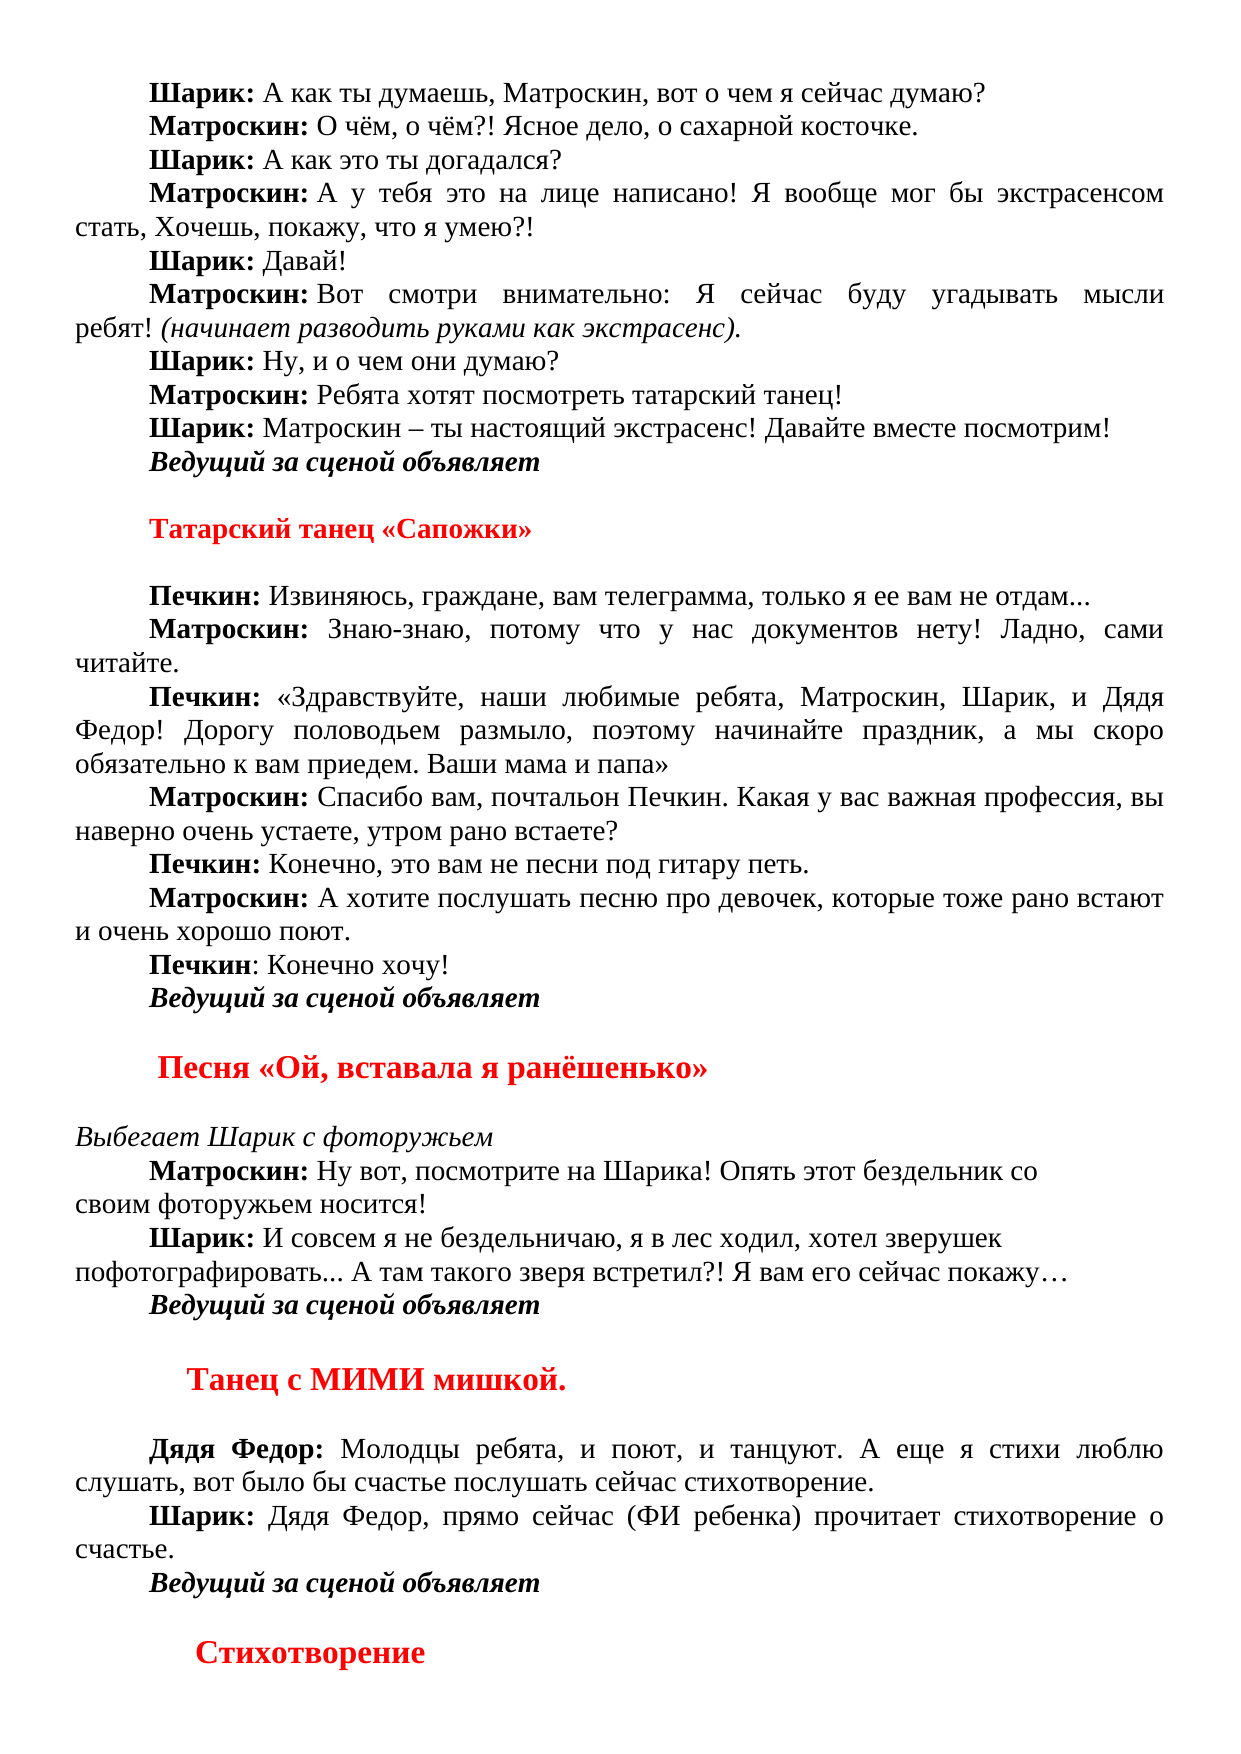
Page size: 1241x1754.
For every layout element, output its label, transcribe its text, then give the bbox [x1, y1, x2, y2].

text Шарик: А как это ты догадался? [75, 142, 1165, 176]
text своим фоторужьем носится! [75, 1187, 1165, 1220]
text Шарик: А как ты думаешь, Матроскин, вот о чем я сейчас думаю? [75, 75, 1165, 108]
text Шарик: Матроскин – ты настоящий экстрасенс! Давайте вместе посмотрим! [75, 410, 1165, 444]
text Матроскин: О чём, о чём?! Ясное дело, о сахарной косточке. [75, 108, 1165, 142]
text Шарик: Дядя Федор, прямо сейчас (ФИ ребенка) прочитает стихотворение о счастье. [75, 1498, 1165, 1565]
text Матроскин: Спасибо вам, почтальон Печкин. Какая у вас важная профессия, вы наверно очень устаете, утром рано встаете? [75, 779, 1165, 846]
text Матроскин: Ну вот, посмотрите на Шарика! Опять этот бездельник со [75, 1153, 1165, 1187]
text Шарик: Давай! [75, 243, 1165, 276]
text Матроскин: Знаю-знаю, потому что у нас документов нету! Ладно, сами читайте. [75, 612, 1165, 679]
text Матроскин: А хотите послушать песню про девочек, которые тоже рано встают и очень хорошо поют. [75, 880, 1165, 947]
text Печкин: Конечно, это вам не песни под гитару петь. [75, 846, 1165, 880]
text Матроскин: Ребята хотят посмотреть татарский танец! [75, 377, 1165, 410]
text Ведущий за сценой объявляет [75, 444, 1165, 477]
text Песня «Ой, вставала я ранёшенько» [75, 1048, 1165, 1086]
text Шарик: Ну, и о чем они думаю? [75, 343, 1165, 377]
text Печкин: «Здравствуйте, наши любимые ребята, Матроскин, Шарик, и Дядя Федор! Дорогу половодьем размыло, поэтому начинайте праздник, а мы скоро обязательно к вам приедем. Ваши мама и папа» [75, 679, 1165, 779]
text Выбегает Шарик с фоторужьем [75, 1119, 1165, 1153]
text Татарский танец «Сапожки» [75, 511, 1165, 544]
text Ведущий за сценой объявляет [75, 981, 1165, 1014]
text Ведущий за сценой объявляет [75, 1287, 1165, 1321]
text Дядя Федор: Молодцы ребята, и поют, и танцуют. А еще я стихи люблю слушать, вот было бы счастье послушать сейчас стихотворение. [75, 1431, 1165, 1498]
text Печкин: Извиняюсь, граждане, вам телеграмма, только я ее вам не отдам... [75, 578, 1165, 612]
text Ведущий за сценой объявляет [75, 1565, 1165, 1599]
list Стихотворение [186, 1632, 1165, 1671]
text Печкин: Конечно хочу! [75, 947, 1165, 981]
text Шарик: И совсем я не бездельничаю, я в лес ходил, хотел зверушек [75, 1220, 1165, 1254]
text Матроскин: Вот смотри внимательно: Я сейчас буду угадывать мысли ребят! (начинает разводить руками как экстрасенс). [75, 276, 1165, 343]
list Танец с МИМИ мишкой. [186, 1359, 1165, 1397]
text Матроскин: А у тебя это на лице написано! Я вообще мог бы экстрасенсом стать, Хочешь, покажу, что я умею?! [75, 176, 1165, 243]
text пофотографировать... А там такого зверя встретил?! Я вам его сейчас покажу… [75, 1254, 1165, 1287]
